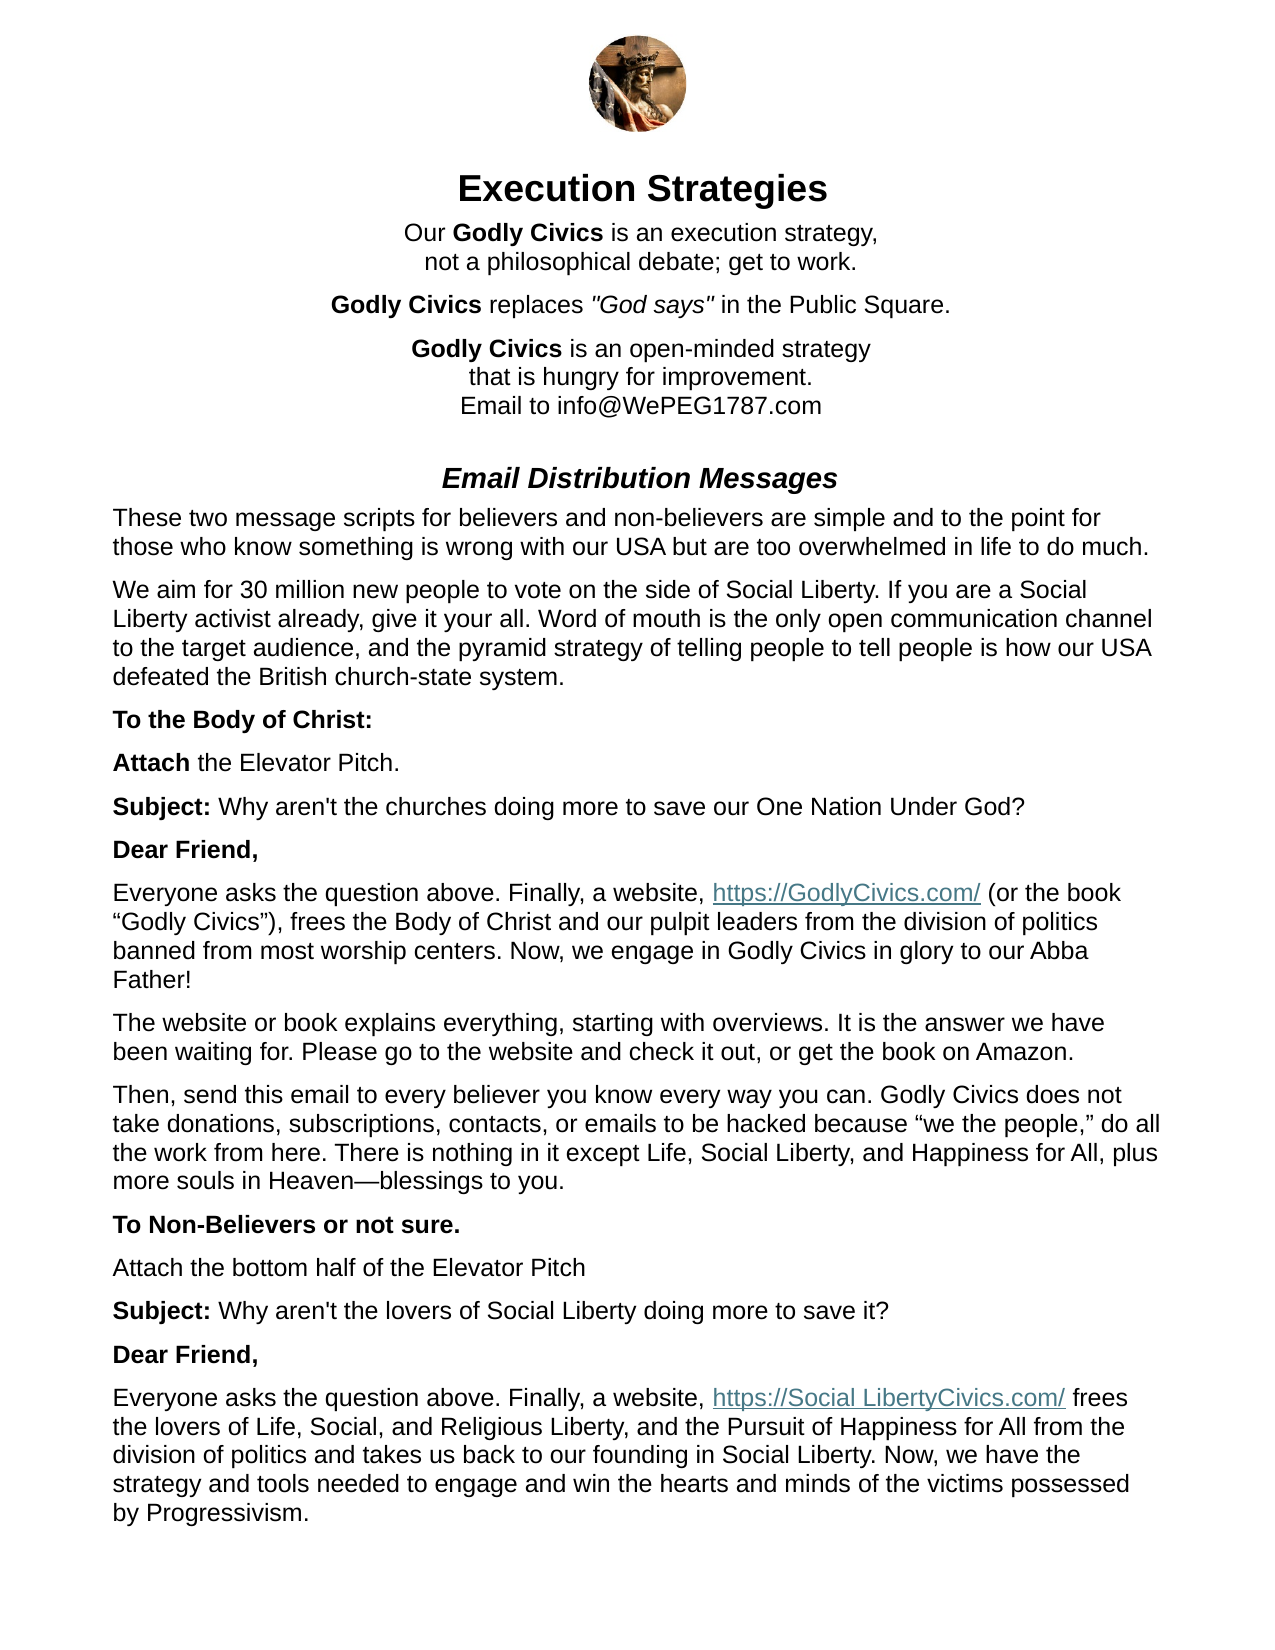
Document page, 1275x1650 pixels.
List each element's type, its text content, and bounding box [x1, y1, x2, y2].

title Our Godly Civics is an execution strategy, [112, 218, 1162, 247]
list Attach the Elevator Pitch. [112, 748, 1162, 777]
list Dear Friend, [112, 835, 1162, 864]
picture [588, 34, 687, 132]
title Godly Civics is an open-minded strategy [112, 333, 1162, 362]
list These two message scripts for believers and non-believers are simple and to the point for those who know something is wrong with our USA but are too overwhelmed in life to do much. [112, 503, 1162, 561]
title Godly Civics replaces "God says" in the Public Square. [112, 290, 1162, 319]
list The website or book explains everything, starting with overviews. It is the answer we have been waiting for. Please go to the website and check it out, or get the book on Amazon. [112, 1008, 1162, 1065]
list Everyone asks the question above. Finally, a website, https://GodlyCivics.com/ (or the book “Godly Civics”), frees the Body of Christ and our pulpit leaders from the division of politics banned from most worship centers. Now, we engage in Godly Civics in glory to our Abba Father! [112, 878, 1162, 993]
subtitle Execution Strategies [112, 167, 1162, 210]
list To the Body of Christ: [112, 705, 1162, 734]
list To Non-Believers or not sure. [112, 1209, 1162, 1238]
list We aim for 30 million new people to vote on the side of Social Liberty. If you are a Social Liberty activist already, give it your all. Word of mouth is the only open communication channel to the target audience, and the pyramid strategy of telling people to tell people is how our USA defeated the British church-state system. [112, 575, 1162, 690]
list Then, send this email to every believer you know every way you can. Godly Civics does not take donations, subscriptions, contacts, or emails to be hacked because “we the people,” do all the work from here. There is nothing in it except Life, Social Liberty, and Happiness for All, plus more souls in Heaven—blessings to you. [112, 1080, 1162, 1195]
list Subject: Why aren't the churches doing more to save our One Nation Under God? [112, 792, 1162, 820]
list Attach the bottom half of the Elevator Pitch [112, 1253, 1162, 1282]
title Email to info@WePEG1787.com [112, 391, 1162, 420]
list Dear Friend, [112, 1339, 1162, 1368]
subtitle Email Distribution Messages [112, 461, 1162, 495]
title that is hungry for improvement. [112, 362, 1162, 391]
title not a philosophical debate; get to work. [112, 247, 1162, 276]
list Everyone asks the question above. Finally, a website, https://Social LibertyCivics.com/ frees the lovers of Life, Social, and Religious Liberty, and the Pursuit of Happiness for All from the division of politics and takes us back to our founding in Social Liberty. Now, we have the strategy and tools needed to engage and win the hearts and minds of the victims possessed by Progressivism. [112, 1383, 1162, 1527]
list Subject: Why aren't the lovers of Social Liberty doing more to save it? [112, 1296, 1162, 1325]
